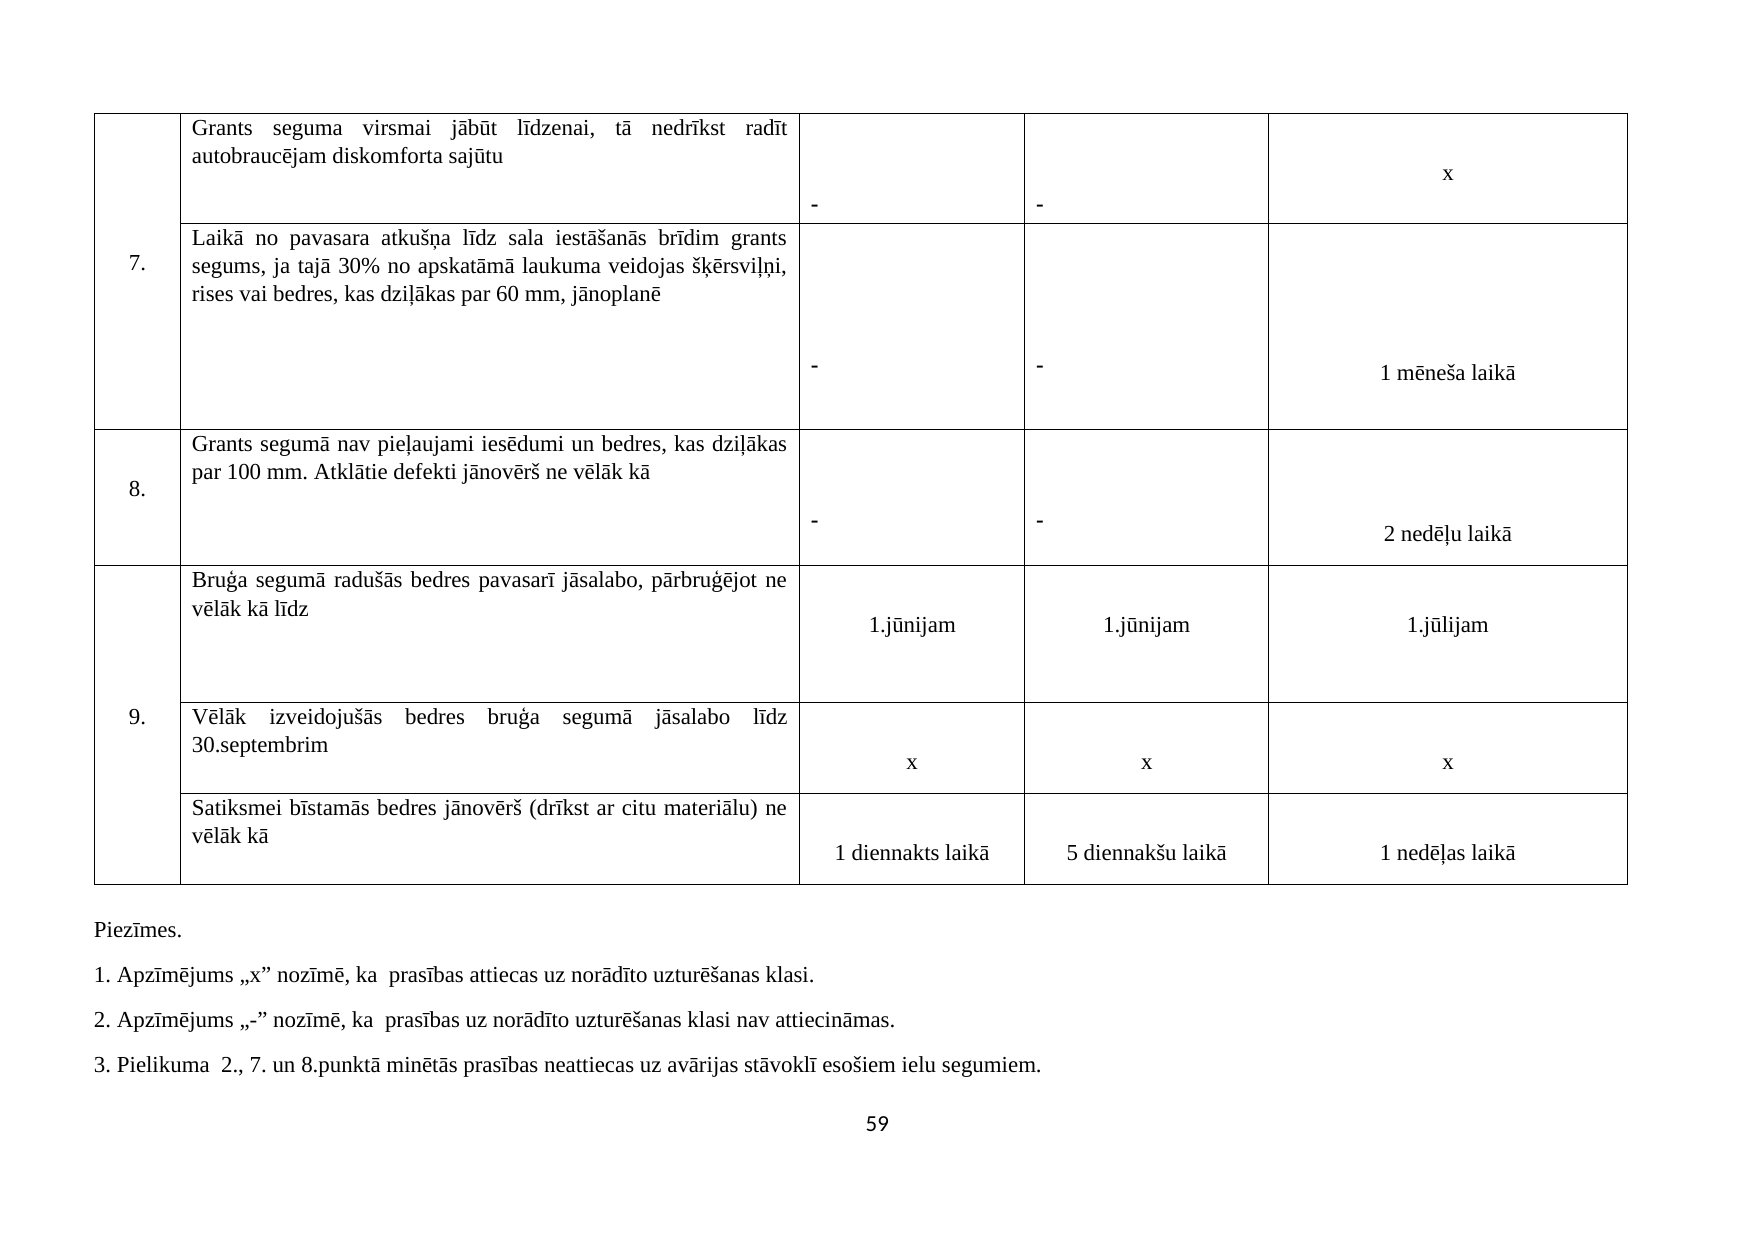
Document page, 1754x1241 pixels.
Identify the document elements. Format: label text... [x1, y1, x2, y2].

table_cell Bruģa segumā radušās bedres pavasarī jāsalabo, pārbruģējot ne vēlāk kā līdz [181, 566, 799, 702]
table_cell - [1025, 114, 1268, 222]
table_cell 7. [95, 114, 180, 429]
table_cell - [1025, 430, 1268, 565]
table_cell x [800, 703, 1024, 793]
table_cell 1.jūnijam [1025, 566, 1268, 702]
table_cell Satiksmei bīstamās bedres jānovērš (drīkst ar citu materiālu) ne vēlāk kā [181, 794, 799, 884]
table_cell 5 diennakšu laikā [1025, 794, 1268, 884]
table_cell 1 mēneša laikā [1269, 224, 1627, 429]
text Piezīmes. [94, 916, 1660, 942]
text 1. Apzīmējums „x” nozīmē, ka prasības attiecas uz norādīto uzturēšanas klasi. [94, 961, 1660, 987]
table_cell Laikā no pavasara atkušņa līdz sala iestāšanās brīdim grants segums, ja tajā 30% no apskatāmā laukuma veidojas šķērsviļņi, rises vai bedres, kas dziļākas par 60 mm, jānoplanē [181, 224, 799, 429]
text 2. Apzīmējums „-” nozīmē, ka prasības uz norādīto uzturēšanas klasi nav attiecināmas. [94, 1006, 1660, 1032]
table_cell 1 nedēļas laikā [1269, 794, 1627, 884]
table_cell Grants seguma virsmai jābūt līdzenai, tā nedrīkst radīt autobraucējam diskomforta sajūtu [181, 114, 799, 222]
table_cell x [1025, 703, 1268, 793]
table_cell 9. [95, 566, 180, 884]
table_cell - [800, 430, 1024, 565]
table_cell 1.jūlijam [1269, 566, 1627, 702]
text 3. Pielikuma 2., 7. un 8.punktā minētās prasības neattiecas uz avārijas stāvoklī esošiem ielu segumiem. [94, 1051, 1660, 1077]
table_cell 8. [95, 430, 180, 565]
table_cell 1.jūnijam [800, 566, 1024, 702]
table_cell - [800, 224, 1024, 429]
table_cell x [1269, 703, 1627, 793]
table_cell 2 nedēļu laikā [1269, 430, 1627, 565]
table_cell Grants segumā nav pieļaujami iesēdumi un bedres, kas dziļākas par 100 mm. Atklātie defekti jānovērš ne vēlāk kā [181, 430, 799, 565]
table_cell x [1269, 114, 1627, 222]
table_cell Vēlāk izveidojušās bedres bruģa segumā jāsalabo līdz 30.septembrim [181, 703, 799, 793]
table_cell 1 diennakts laikā [800, 794, 1024, 884]
table_cell - [1025, 224, 1268, 429]
table_cell - [800, 114, 1024, 222]
